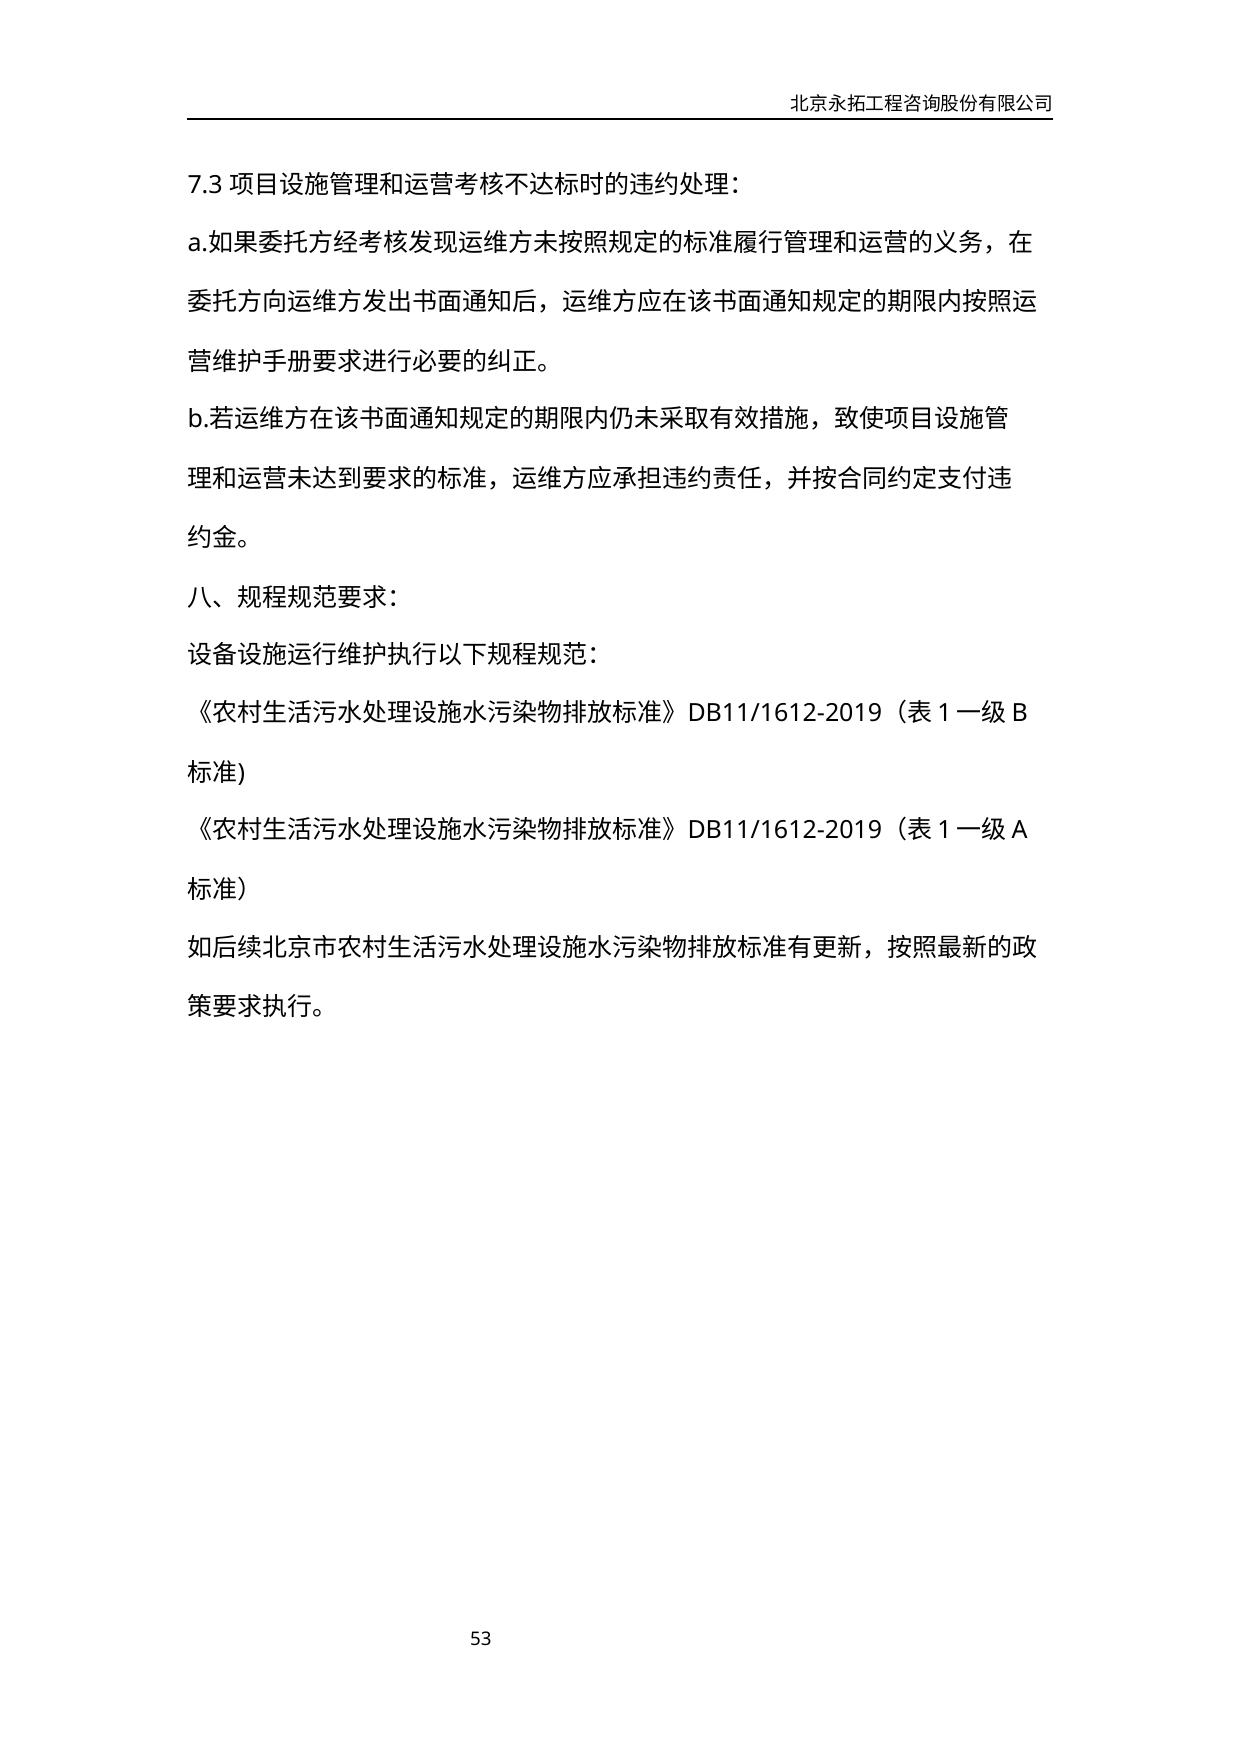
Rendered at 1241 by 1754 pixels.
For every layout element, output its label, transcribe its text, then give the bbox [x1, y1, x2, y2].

text 八、规程规范要求： [187, 575, 1053, 615]
text 设备设施运行维护执行以下规程规范： [187, 633, 1048, 673]
text 《农村生活污水处理设施水污染物排放标准》DB11/1612-2019（表1一级B标准) [187, 691, 1048, 790]
text a.如果委托方经考核发现运维方未按照规定的标准履行管理和运营的义务，在委托方向运维方发出书面通知后，运维方应在该书面通知规定的期限内按照运营维护手册要求进行必要的纠正。 [187, 220, 1048, 379]
text b.若运维方在该书面通知规定的期限内仍未采取有效措施，致使项目设施管理和运营未达到要求的标准，运维方应承担违约责任，并按合同约定支付违约金。 [187, 397, 1014, 556]
text 7.3 项目设施管理和运营考核不达标时的违约处理： [187, 163, 1053, 202]
text 《农村生活污水处理设施水污染物排放标准》DB11/1612-2019（表1一级A标准） [187, 808, 1053, 907]
text 如后续北京市农村生活污水处理设施水污染物排放标准有更新，按照最新的政策要求执行。 [187, 926, 1053, 1025]
